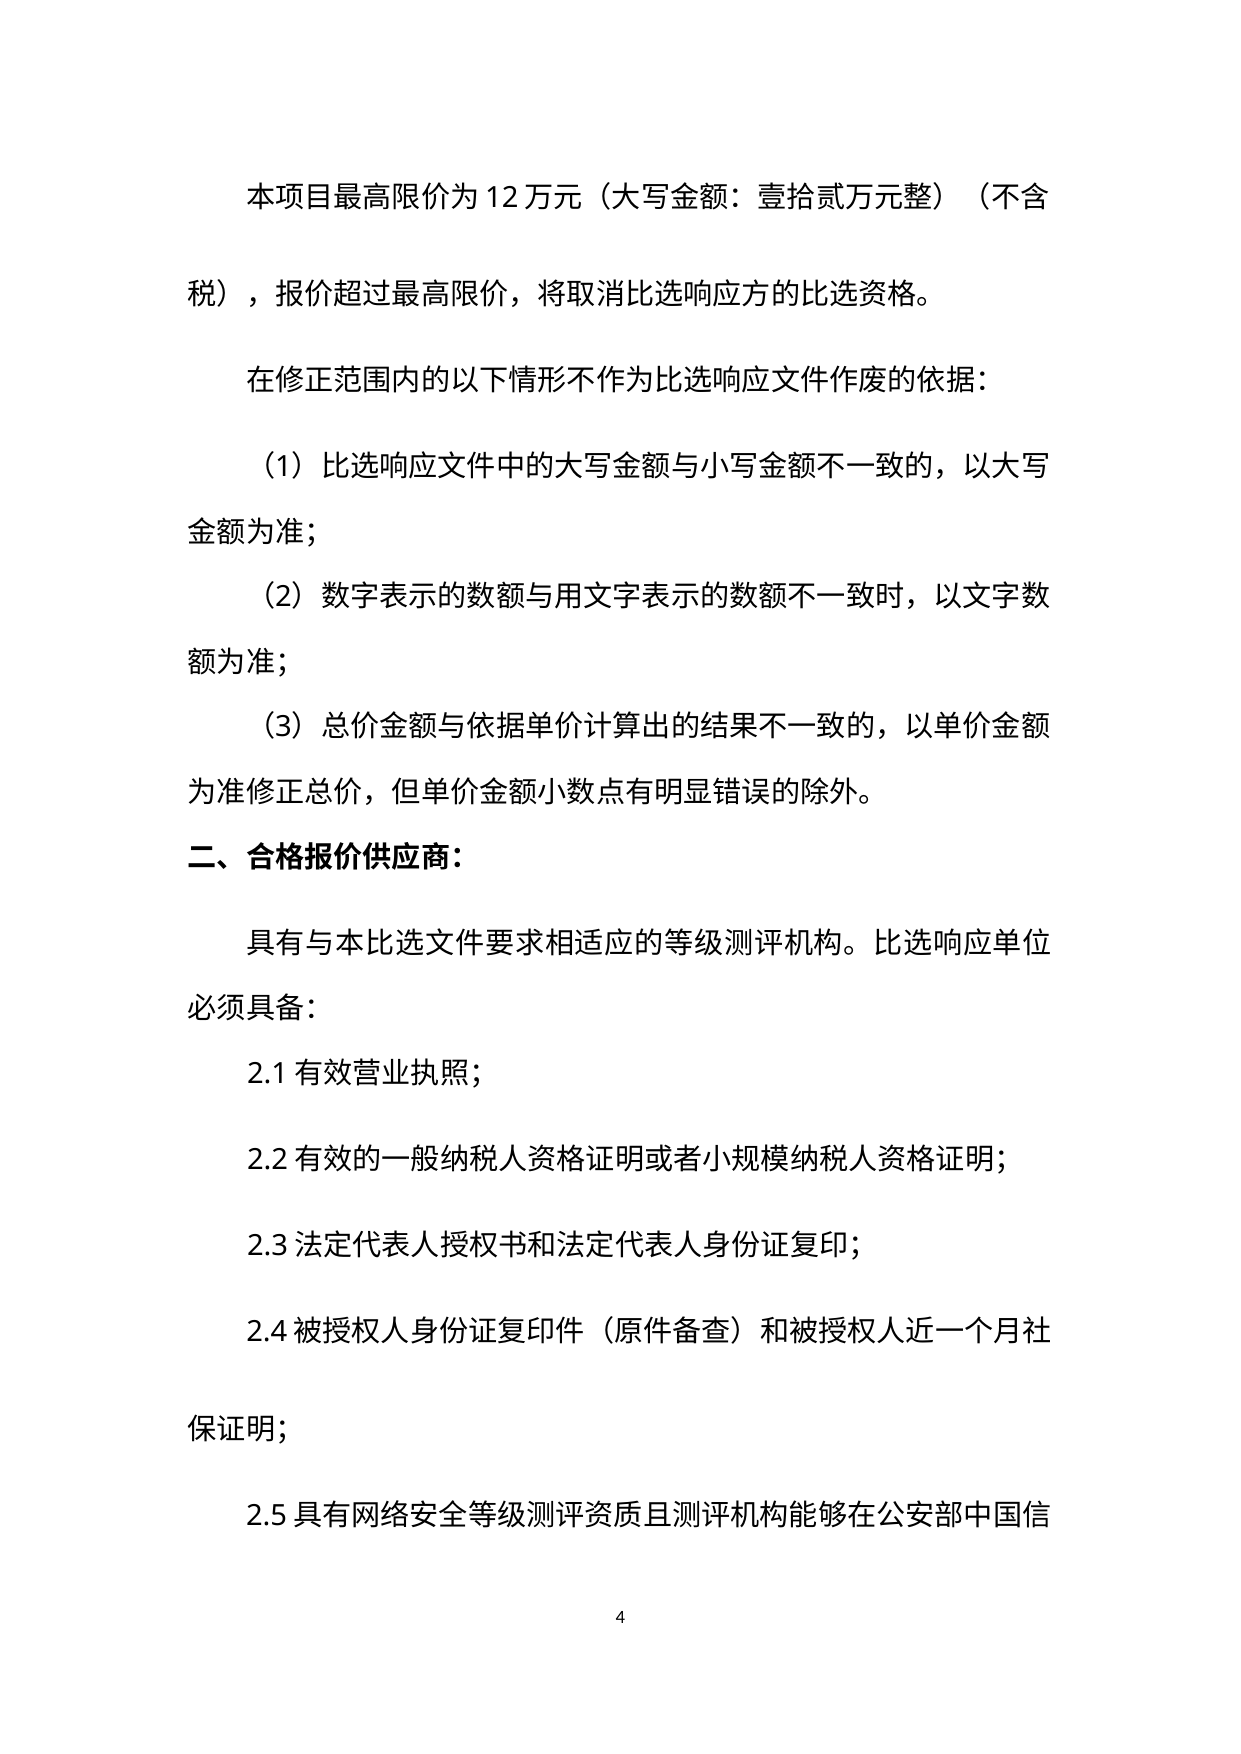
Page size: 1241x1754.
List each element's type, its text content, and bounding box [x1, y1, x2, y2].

text 2.4被授权人身份证复印件（原件备查）和被授权人近一个月社保证明； [187, 1296, 1053, 1459]
text 2.2有效的一般纳税人资格证明或者小规模纳税人资格证明； [187, 1124, 1053, 1189]
text 二、合格报价供应商： [187, 822, 1053, 887]
text 2.1有效营业执照； [187, 1038, 1053, 1103]
text （2）数字表示的数额与用文字表示的数额不一致时，以文字数额为准； [187, 562, 1053, 692]
text 本项目最高限价为12万元（大写金额：壹拾贰万元整）（不含税），报价超过最高限价，将取消比选响应方的比选资格。 [187, 162, 1053, 324]
text （3）总价金额与依据单价计算出的结果不一致的，以单价金额为准修正总价，但单价金额小数点有明显错误的除外。 [187, 692, 1053, 822]
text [187, 1480, 1053, 1545]
text 2.3法定代表人授权书和法定代表人身份证复印； [187, 1210, 1053, 1275]
text （1）比选响应文件中的大写金额与小写金额不一致的，以大写金额为准； [187, 432, 1053, 562]
text 在修正范围内的以下情形不作为比选响应文件作废的依据： [187, 346, 1053, 411]
text 具有与本比选文件要求相适应的等级测评机构。比选响应单位必须具备： [187, 908, 1053, 1038]
